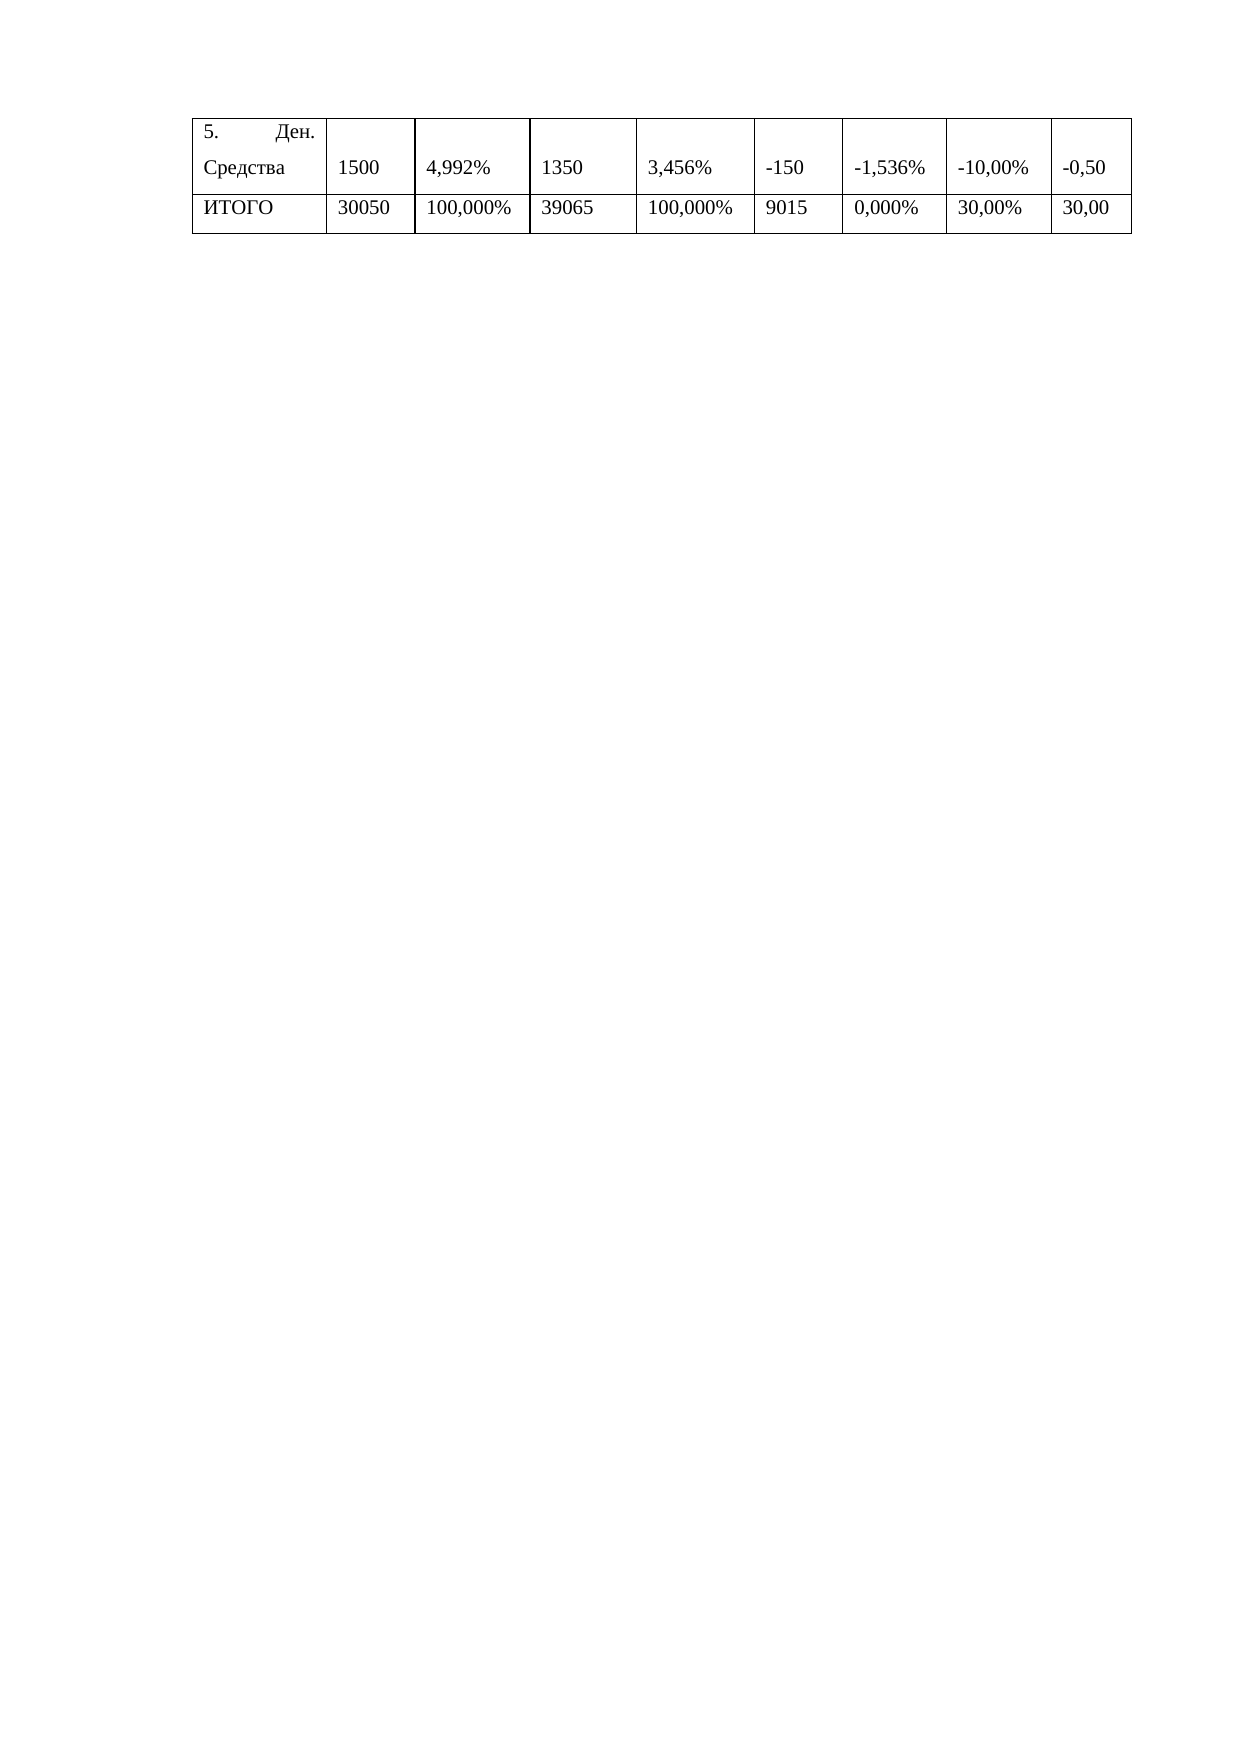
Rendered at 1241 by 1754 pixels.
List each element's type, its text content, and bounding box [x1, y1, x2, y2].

table_cell 100,000% [416, 195, 529, 233]
table_cell 3,456% [637, 119, 754, 193]
table_cell 39065 [531, 195, 636, 233]
table_cell 30,00% [947, 195, 1051, 233]
table_cell -150 [755, 119, 842, 193]
table_cell 1350 [531, 119, 636, 193]
table_cell ИТОГО [193, 195, 326, 233]
table_cell 4,992% [416, 119, 529, 193]
table_cell 30,00 [1052, 195, 1131, 233]
table_cell 100,000% [637, 195, 754, 233]
table_cell 0,000% [843, 195, 946, 233]
table_cell 1500 [327, 119, 414, 193]
table_cell 30050 [327, 195, 414, 233]
table_cell 9015 [755, 195, 842, 233]
table_cell -10,00% [947, 119, 1051, 193]
table_cell -0,50 [1052, 119, 1131, 193]
table_cell 5. Ден. Средства [193, 119, 326, 193]
table_cell -1,536% [843, 119, 946, 193]
